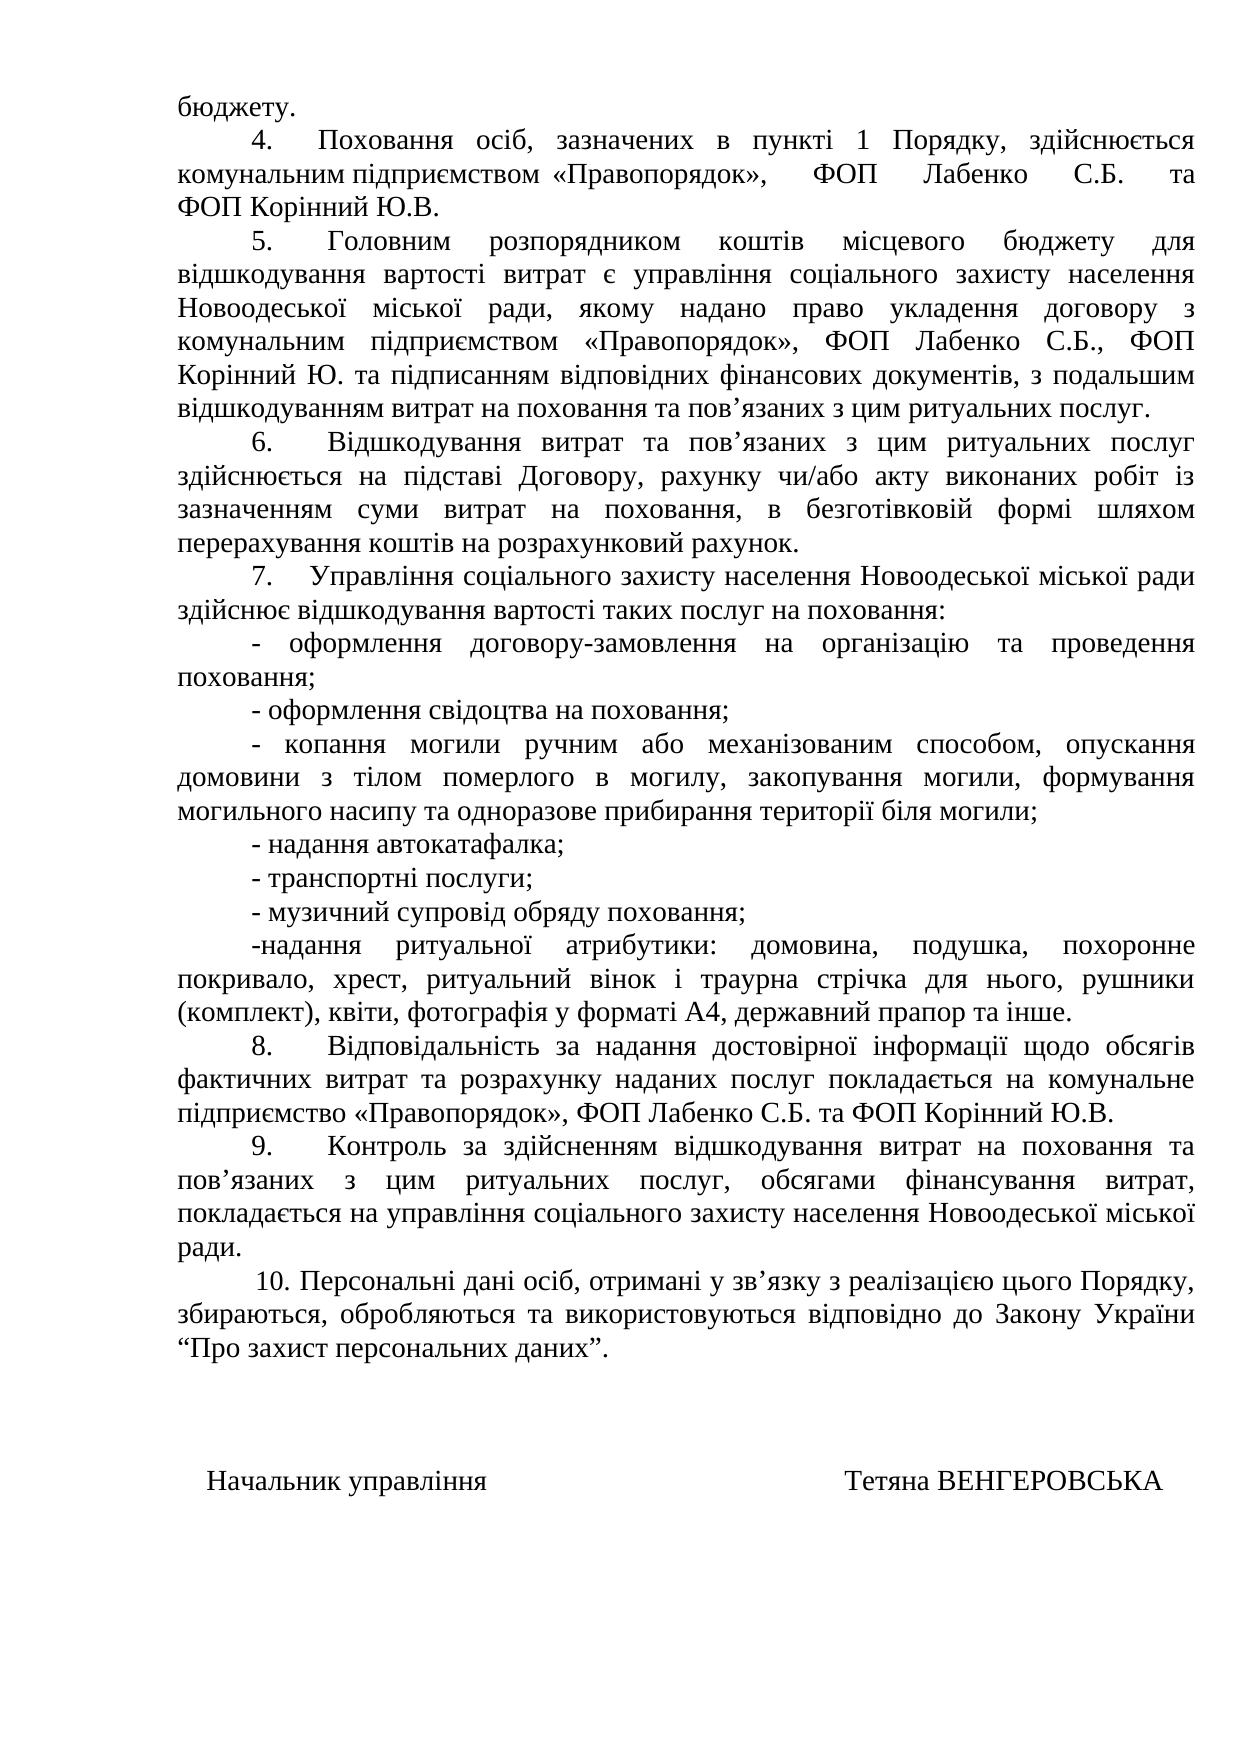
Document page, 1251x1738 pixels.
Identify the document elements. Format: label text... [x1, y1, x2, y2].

text 8. Відповідальність за надання достовірної інформації щодо обсягів фактичних витрат та розрахунку наданих послуг покладається на комунальне підприємство «Правопорядок», ФОП Лабенко С.Б. та ФОП Корінний Ю.В. [177, 1028, 1196, 1128]
text 10. Персональні дані осіб, отримані у зв’язку з реалізацією цього Порядку, збираються, обробляються та використовуються відповідно до Закону України “Про захист персональних даних”. [177, 1263, 1196, 1363]
text - транспортні послуги; [177, 860, 1196, 894]
text - оформлення договору-замовлення на організацію та проведення поховання; [177, 625, 1196, 692]
text - надання автокатафалка; [177, 827, 1196, 860]
text 7. Управління соціального захисту населення Новоодеської міської ради здійснює відшкодування вартості таких послуг на поховання: [177, 558, 1196, 625]
text Начальник управління Тетяна ВЕНГЕРОВСЬКА [177, 1463, 1196, 1496]
text - копання могили ручним або механізованим способом, опускання домовини з тілом померлого в могилу, закопування могили, формування могильного насипу та одноразове прибирання території біля могили; [177, 726, 1196, 827]
text -надання ритуальної атрибутики: домовина, подушка, похоронне покривало, хрест, ритуальний вінок і траурна стрічка для нього, рушники (комплект), квіти, фотографія у форматі А4, державний прапор та інше. [177, 927, 1196, 1028]
text - оформлення свідоцтва на поховання; [177, 692, 1196, 726]
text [177, 89, 1196, 122]
text - музичний супровід обряду поховання; [177, 894, 1196, 927]
text 4. Поховання осіб, зазначених в пункті 1 Порядку, здійснюється комунальним підприємством «Правопорядок», ФОП Лабенко С.Б. та ФОП Корінний Ю.В. [177, 122, 1196, 223]
text 9. Контроль за здійсненням відшкодування витрат на поховання та пов’язаних з цим ритуальних послуг, обсягами фінансування витрат, покладається на управління соціального захисту населення Новоодеської міської ради. [177, 1128, 1196, 1263]
text 5. Головним розпорядником коштів місцевого бюджету для відшкодування вартості витрат є управління соціального захисту населення Новоодеської міської ради, якому надано право укладення договору з комунальним підприємством «Правопорядок», ФОП Лабенко С.Б., ФОП Корінний Ю. та підписанням відповідних фінансових документів, з подальшим відшкодуванням витрат на поховання та пов’язаних з цим ритуальних послуг. [177, 223, 1196, 424]
text 6. Відшкодування витрат та пов’язаних з цим ритуальних послуг здійснюється на підставі Договору, рахунку чи/або акту виконаних робіт із зазначенням суми витрат на поховання, в безготівковій формі шляхом перерахування коштів на розрахунковий рахунок. [177, 424, 1196, 558]
